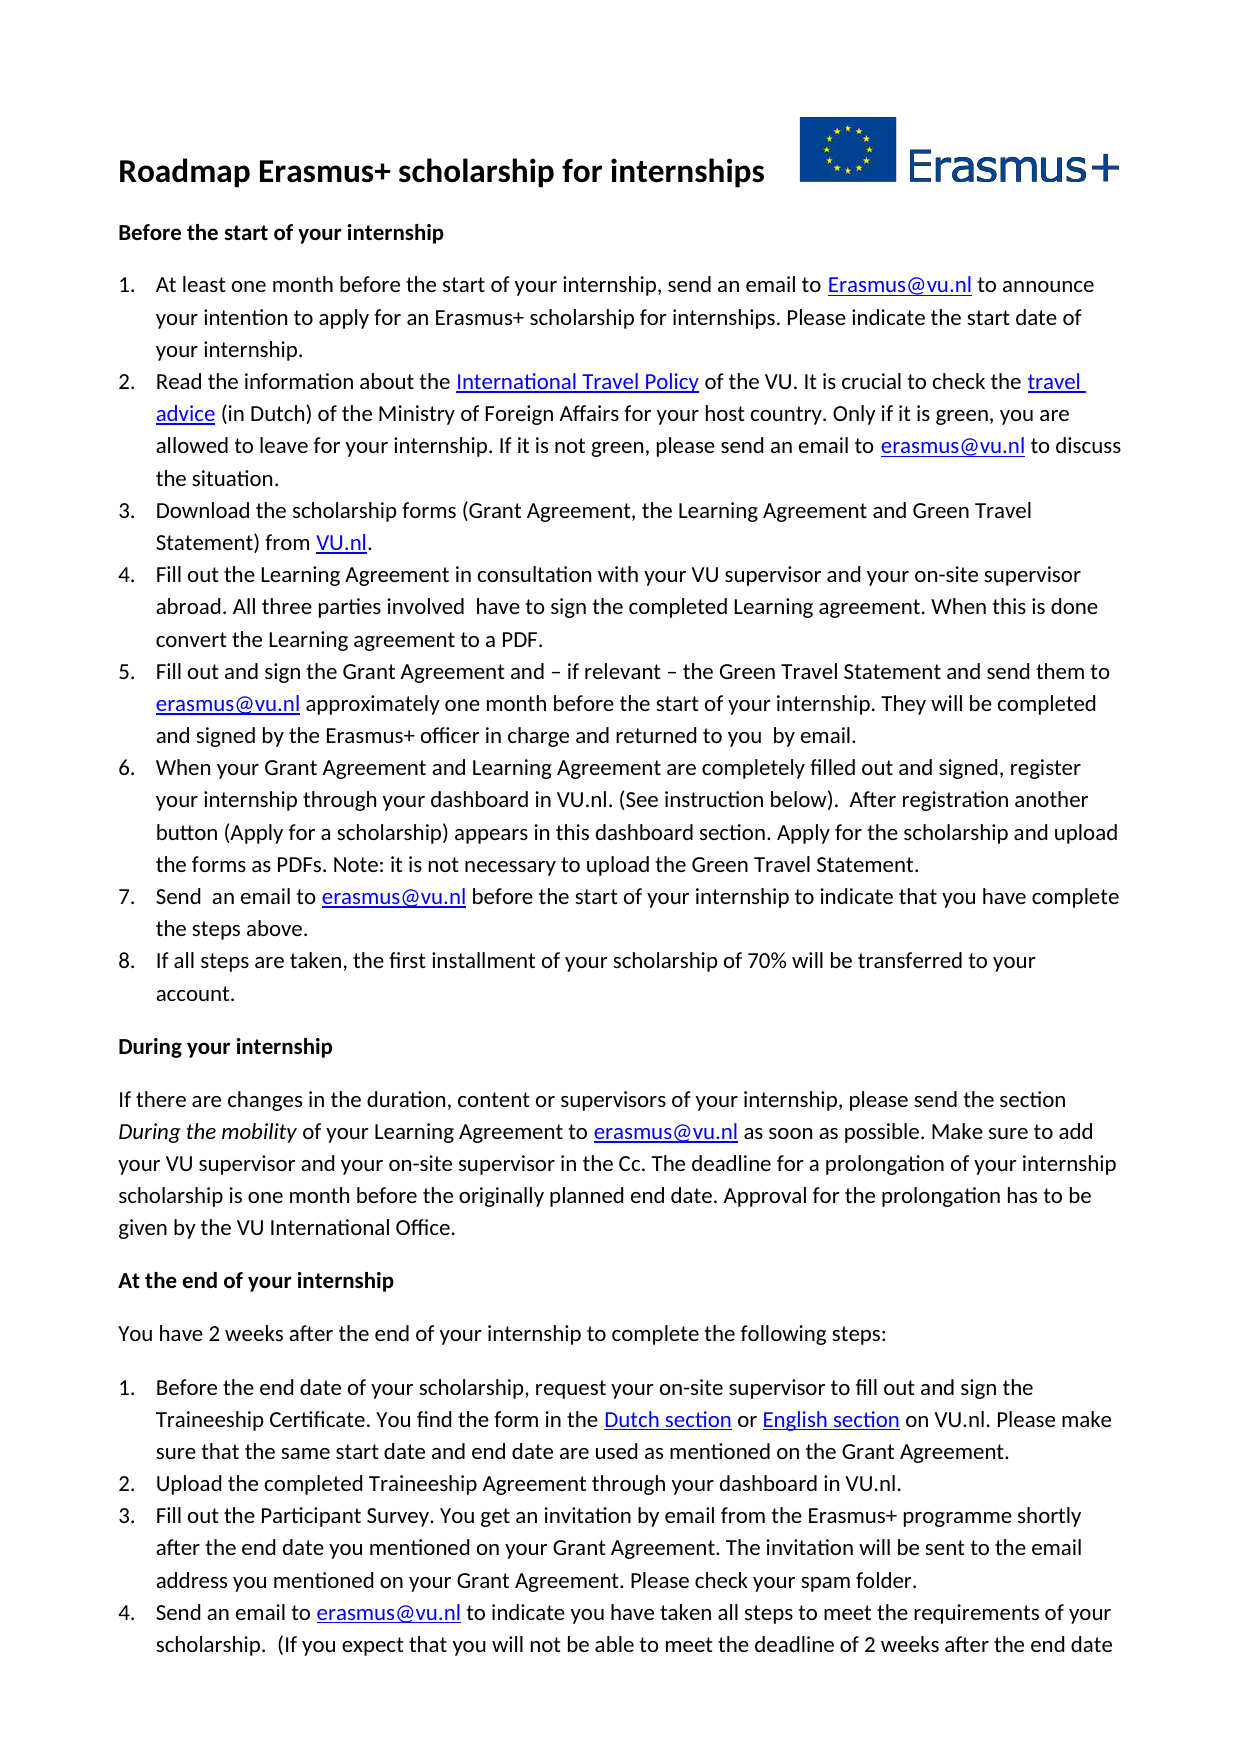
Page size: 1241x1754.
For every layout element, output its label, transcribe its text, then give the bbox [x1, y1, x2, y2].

list When your Grant Agreement and Learning Agreement are completely filled out and signed, register your internship through your dashboard in VU.nl. (See instruction below). After registration another button (Apply for a scholarship) appears in this dashboard section. Apply for the scholarship and upload the forms as PDFs. Note: it is not necessary to upload the Green Travel Statement. [118, 753, 1122, 878]
list Fill out the Participant Survey. You get an invitation by email from the Erasmus+ programme shortly after the end date you mentioned on your Grant Agreement. The invitation will be sent to the email address you mentioned on your Grant Agreement. Please check your spam folder. [118, 1501, 1122, 1594]
list If all steps are taken, the first installment of your scholarship of 70% will be transferred to your account. [118, 947, 1122, 1007]
list Before the end date of your scholarship, request your on-site supervisor to fill out and sign the Traineeship Certificate. You find the form in the Dutch section or English section on VU.nl. Please make sure that the same start date and end date are used as mentioned on the Grant Agreement. [118, 1373, 1122, 1465]
list Download the scholarship forms (Grant Agreement, the Learning Agreement and Green Travel Statement) from VU.nl. [118, 496, 1122, 556]
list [118, 1598, 1122, 1658]
list At least one month before the start of your internship, send an email to Erasmus@vu.nl to announce your intention to apply for an Erasmus+ scholarship for internships. Please indicate the start date of your internship. [118, 271, 1122, 363]
text At the end of your internship [118, 1267, 1122, 1294]
text During your internship [118, 1032, 1122, 1060]
list Fill out the Learning Agreement in consultation with your VU supervisor and your on-site supervisor abroad. All three parties involved have to sign the completed Learning agreement. When this is done convert the Learning agreement to a PDF. [118, 560, 1122, 653]
list Send an email to erasmus@vu.nl before the start of your internship to indicate that you have complete the steps above. [118, 882, 1122, 942]
list Fill out and sign the Grant Agreement and – if relevant – the Green Travel Statement and send them to erasmus@vu.nl approximately one month before the start of your internship. They will be completed and signed by the Erasmus+ officer in charge and returned to you by email. [118, 657, 1122, 749]
text If there are changes in the duration, content or supervisors of your internship, please send the section During the mobility of your Learning Agreement to erasmus@vu.nl as soon as possible. Make sure to add your VU supervisor and your on-site supervisor in the Cc. The deadline for a prolongation of your internship scholarship is one month before the originally planned end date. Approval for the prolongation has to be given by the VU International Office. [118, 1085, 1122, 1242]
text You have 2 weeks after the end of your internship to complete the following steps: [118, 1319, 1122, 1348]
text Before the start of your internship [118, 218, 1122, 246]
text Roadmap Erasmus+ scholarship for internships [118, 150, 1122, 191]
list Upload the completed Traineeship Agreement through your dashboard in VU.nl. [118, 1469, 1122, 1497]
list Read the information about the International Travel Policy of the VU. It is crucial to check the travel advice (in Dutch) of the Ministry of Foreign Affairs for your host country. Only if it is green, you are allowed to leave for your internship. If it is not green, please send an email to erasmus@vu.nl to discuss the situation. [118, 367, 1122, 492]
picture [799, 117, 1119, 150]
